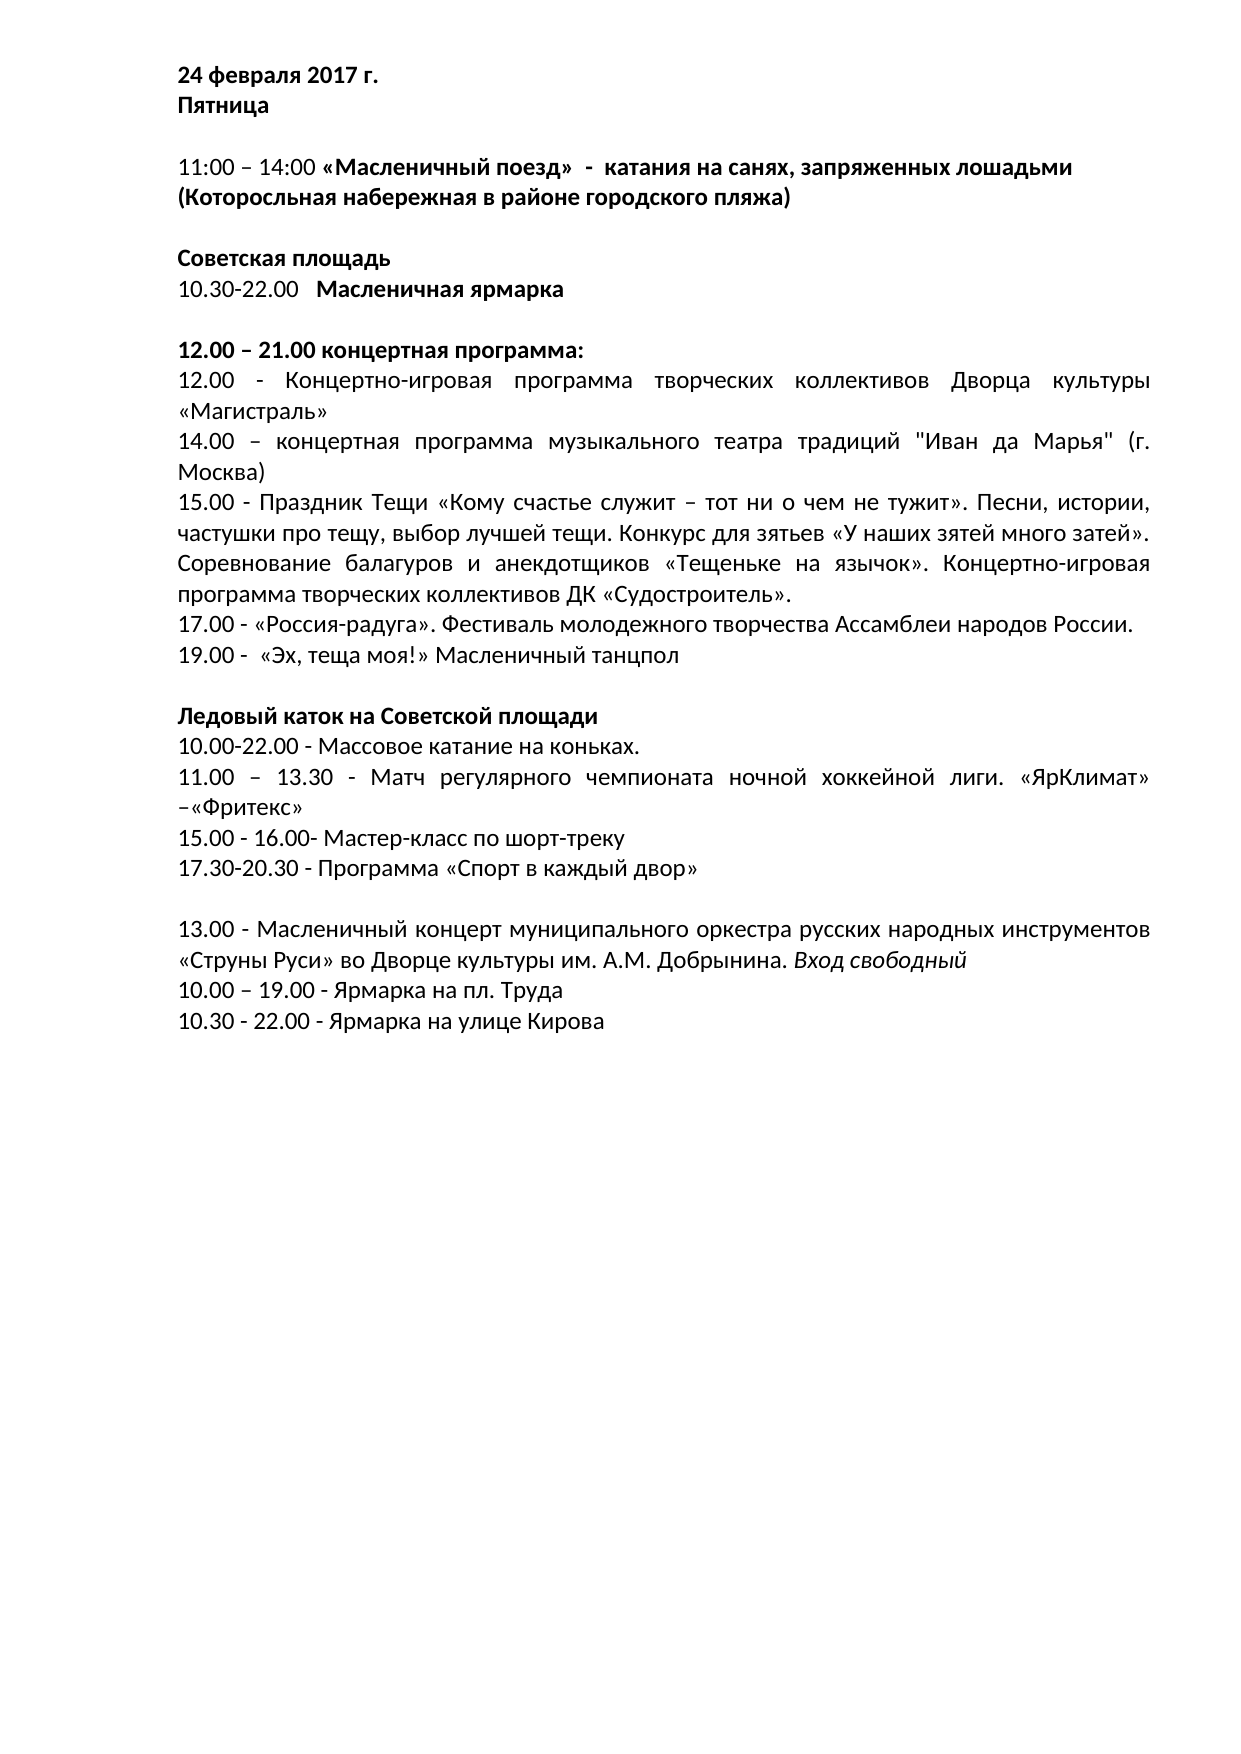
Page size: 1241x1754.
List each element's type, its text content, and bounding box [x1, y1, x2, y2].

text 12.00 – 21.00 концертная программа: [177, 334, 1152, 364]
text 15.00 - 16.00- Мастер-класс по шорт-треку [177, 822, 1152, 853]
text 13.00 - Масленичный концерт муниципального оркестра русских народных инструментов «Струны Руси» во Дворце культуры им. А.М. Добрынина. Вход свободный [177, 914, 1152, 975]
text Пятница [177, 89, 1152, 120]
text 11:00 – 14:00 «Масленичный поезд» - катания на санях, запряженных лошадьми (Которосльная набережная в районе городского пляжа) [177, 151, 1152, 212]
text Советская площадь [177, 242, 1152, 273]
text 12.00 - Концертно-игровая программа творческих коллективов Дворца культуры «Магистраль» [177, 364, 1152, 425]
text 17.00 - «Россия-радуга». Фестиваль молодежного творчества Ассамблеи народов России. [177, 608, 1152, 639]
text 19.00 - «Эх, теща моя!» Масленичный танцпол [177, 639, 1152, 669]
text Ледовый каток на Советской площади [177, 700, 1152, 731]
text 24 февраля 2017 г. [177, 59, 1152, 89]
text 10.00 – 19.00 - Ярмарка на пл. Труда [177, 975, 1152, 1005]
text 10.30 - 22.00 - Ярмарка на улице Кирова [177, 1005, 1152, 1036]
text 11.00 – 13.30 - Матч регулярного чемпионата ночной хоккейной лиги. «ЯрКлимат» –«Фритекс» [177, 761, 1152, 822]
text 17.30-20.30 - Программа «Спорт в каждый двор» [177, 853, 1152, 883]
text 14.00 – концертная программа музыкального театра традиций "Иван да Марья" (г. Москва) [177, 425, 1152, 486]
text 10.30-22.00 Масленичная ярмарка [177, 273, 1152, 303]
text 10.00-22.00 - Массовое катание на коньках. [177, 731, 1152, 761]
text 15.00 - Праздник Тещи «Кому счастье служит – тот ни о чем не тужит». Песни, истории, частушки про тещу, выбор лучшей тещи. Конкурс для зятьев «У наших зятей много затей». Соревнование балагуров и анекдотщиков «Тещеньке на язычок». Концертно-игровая программа творческих коллективов ДК «Судостроитель». [177, 486, 1152, 608]
